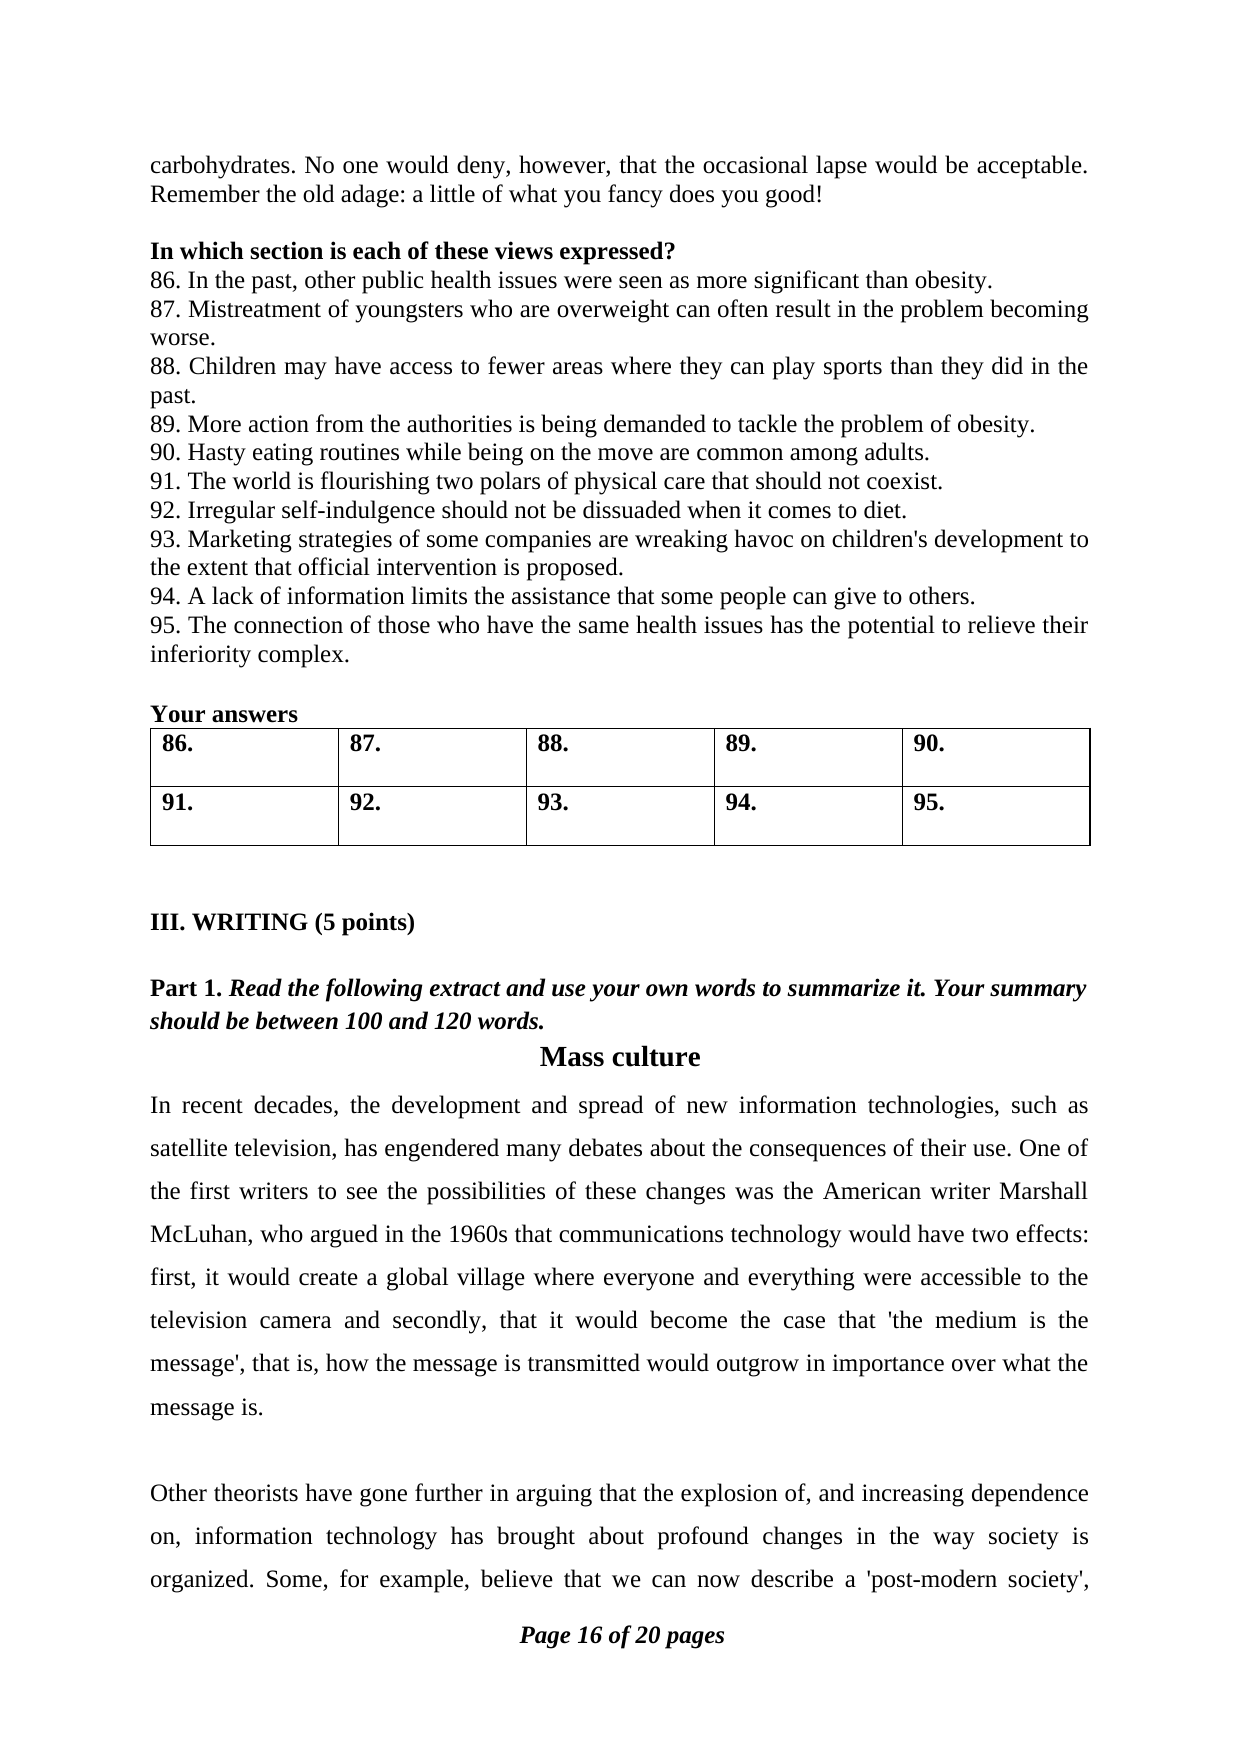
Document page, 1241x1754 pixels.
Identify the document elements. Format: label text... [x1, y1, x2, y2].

table_cell 93. [527, 787, 714, 844]
table_header 88. [527, 729, 714, 786]
text Part 1. Read the following extract and use your own words to summarize it. Your summary should be between 100 and 120 words. [150, 973, 1090, 1035]
text 91. The world is flourishing two polars of physical care that should not coexist. [150, 466, 1090, 495]
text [150, 1478, 1090, 1593]
table_cell 94. [715, 787, 902, 844]
table_header 89. [715, 729, 902, 786]
text Your answers [150, 699, 1090, 727]
text 95. The connection of those who have the same health issues has the potential to relieve their inferiority complex. [150, 610, 1090, 667]
text 94. A lack of information limits the assistance that some people can give to others. [150, 581, 1090, 610]
table_header 90. [903, 729, 1089, 786]
text Mass culture [150, 1039, 1090, 1073]
text 92. Irregular self-indulgence should not be dissuaded when it comes to diet. [150, 495, 1090, 524]
text 90. Hasty eating routines while being on the move are common among adults. [150, 437, 1090, 466]
text 87. Mistreatment of youngsters who are overweight can often result in the problem becoming worse. [150, 294, 1090, 351]
text 88. Children may have access to fewer areas where they can play sports than they did in the past. [150, 351, 1090, 409]
text In which section is each of these views expressed? [150, 236, 1090, 265]
table_header 87. [339, 729, 526, 786]
text In recent decades, the development and spread of new information technologies, such as satellite television, has engendered many debates about the consequences of their use. One of the first writers to see the possibilities of these changes was the American writer Marshall McLuhan, who argued in the 1960s that communications technology would have two effects: first, it would create a global village where everyone and everything were accessible to the television camera and secondly, that it would become the case that 'the medium is the message', that is, how the message is transmitted would outgrow in importance over what the message is. [150, 1090, 1090, 1420]
text 89. More action from the authorities is being demanded to tackle the problem of obesity. [150, 409, 1090, 437]
text 86. In the past, other public health issues were seen as more significant than obesity. [150, 265, 1090, 294]
table_cell 92. [339, 787, 526, 844]
table_cell 91. [151, 787, 338, 844]
table_header 86. [151, 729, 338, 786]
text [150, 150, 1090, 207]
text 93. Marketing strategies of some companies are wreaking havoc on children's development to the extent that official intervention is proposed. [150, 524, 1090, 581]
text III. WRITING (5 points) [150, 907, 1090, 936]
table_cell 95. [903, 787, 1089, 844]
